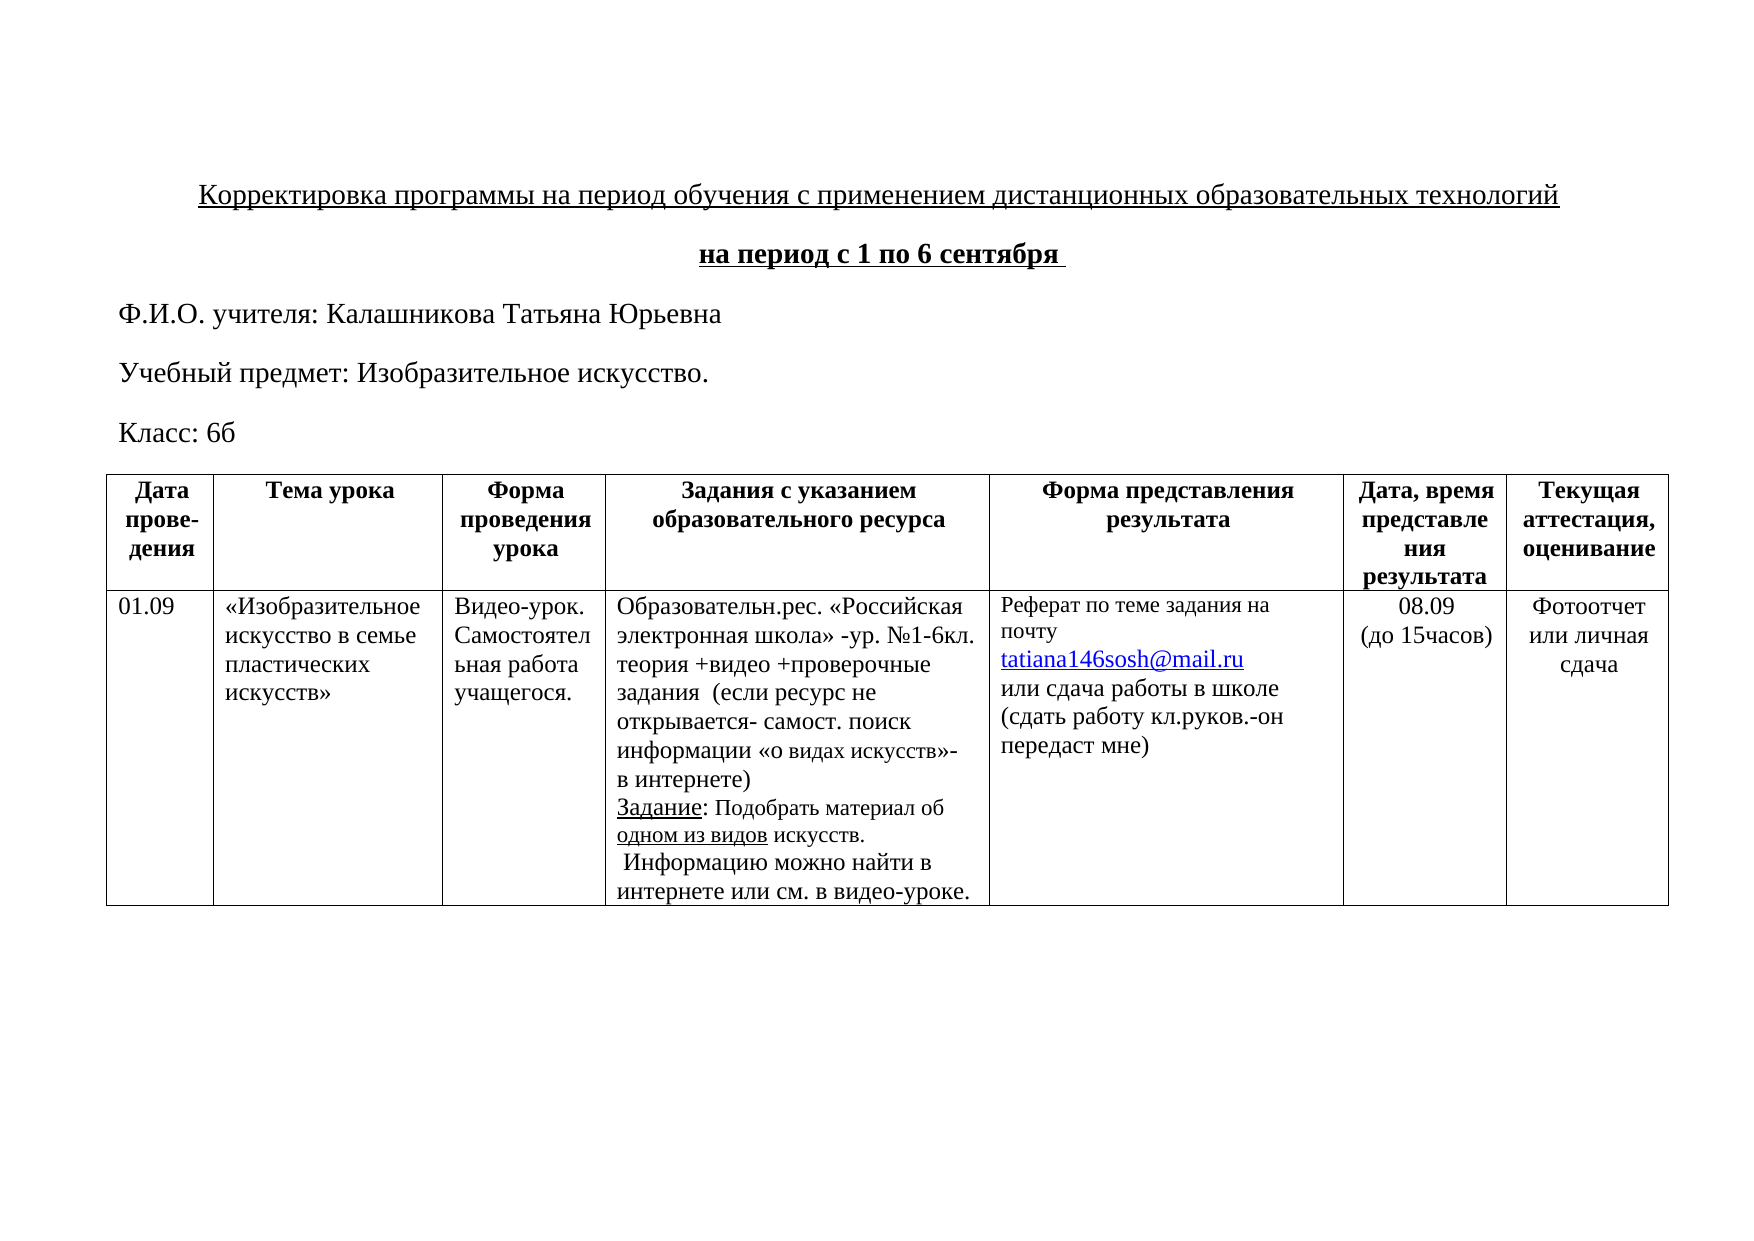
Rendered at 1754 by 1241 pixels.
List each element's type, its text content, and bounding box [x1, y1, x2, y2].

table_cell «Изобразительное искусство в семье пластических искусств» [214, 591, 442, 905]
table_header Форма проведения урока [443, 475, 605, 590]
table_cell 08.09 (до 15часов) [1344, 591, 1506, 905]
table_cell Образовательн.рес. «Российская электронная школа» -ур. №1-6кл. теория +видео +проверочные задания (если ресурс не открывается- самост. поиск информации «о видах искусств»- в интернете) Задание: Подобрать материал об одном из видов искусств. Информацию можно найти в интернете или см. в видео-уроке. [606, 591, 989, 905]
table_cell Видео-урок. Самостоятельная работа учащегося. [443, 591, 605, 905]
text Ф.И.О. учителя: Калашникова Татьяна Юрьевна [118, 296, 1639, 329]
table_cell Реферат по теме задания на почту tatiana146sosh@mail.ru или сдача работы в школе (сдать работу кл.руков.-он передаст мне) [990, 591, 1343, 905]
table_header Дата, время представления результата [1344, 475, 1506, 590]
table_cell Фотоотчет или личная сдача [1507, 591, 1668, 905]
text Корректировка программы на период обучения с применением дистанционных образовательных технологий [118, 177, 1639, 211]
text на период с 1 по 6 сентября [118, 237, 1639, 270]
table_header Задания с указанием образовательного ресурса [606, 475, 989, 590]
table_header Дата прове- дения [107, 475, 213, 590]
text Класс: 6б [118, 415, 1639, 448]
text Учебный предмет: Изобразительное искусство. [118, 355, 1639, 389]
table_header Форма представления результата [990, 475, 1343, 590]
table_cell 01.09 [107, 591, 213, 905]
table_header Тема урока [214, 475, 442, 590]
table_header Текущая аттестация, оценивание [1507, 475, 1668, 590]
